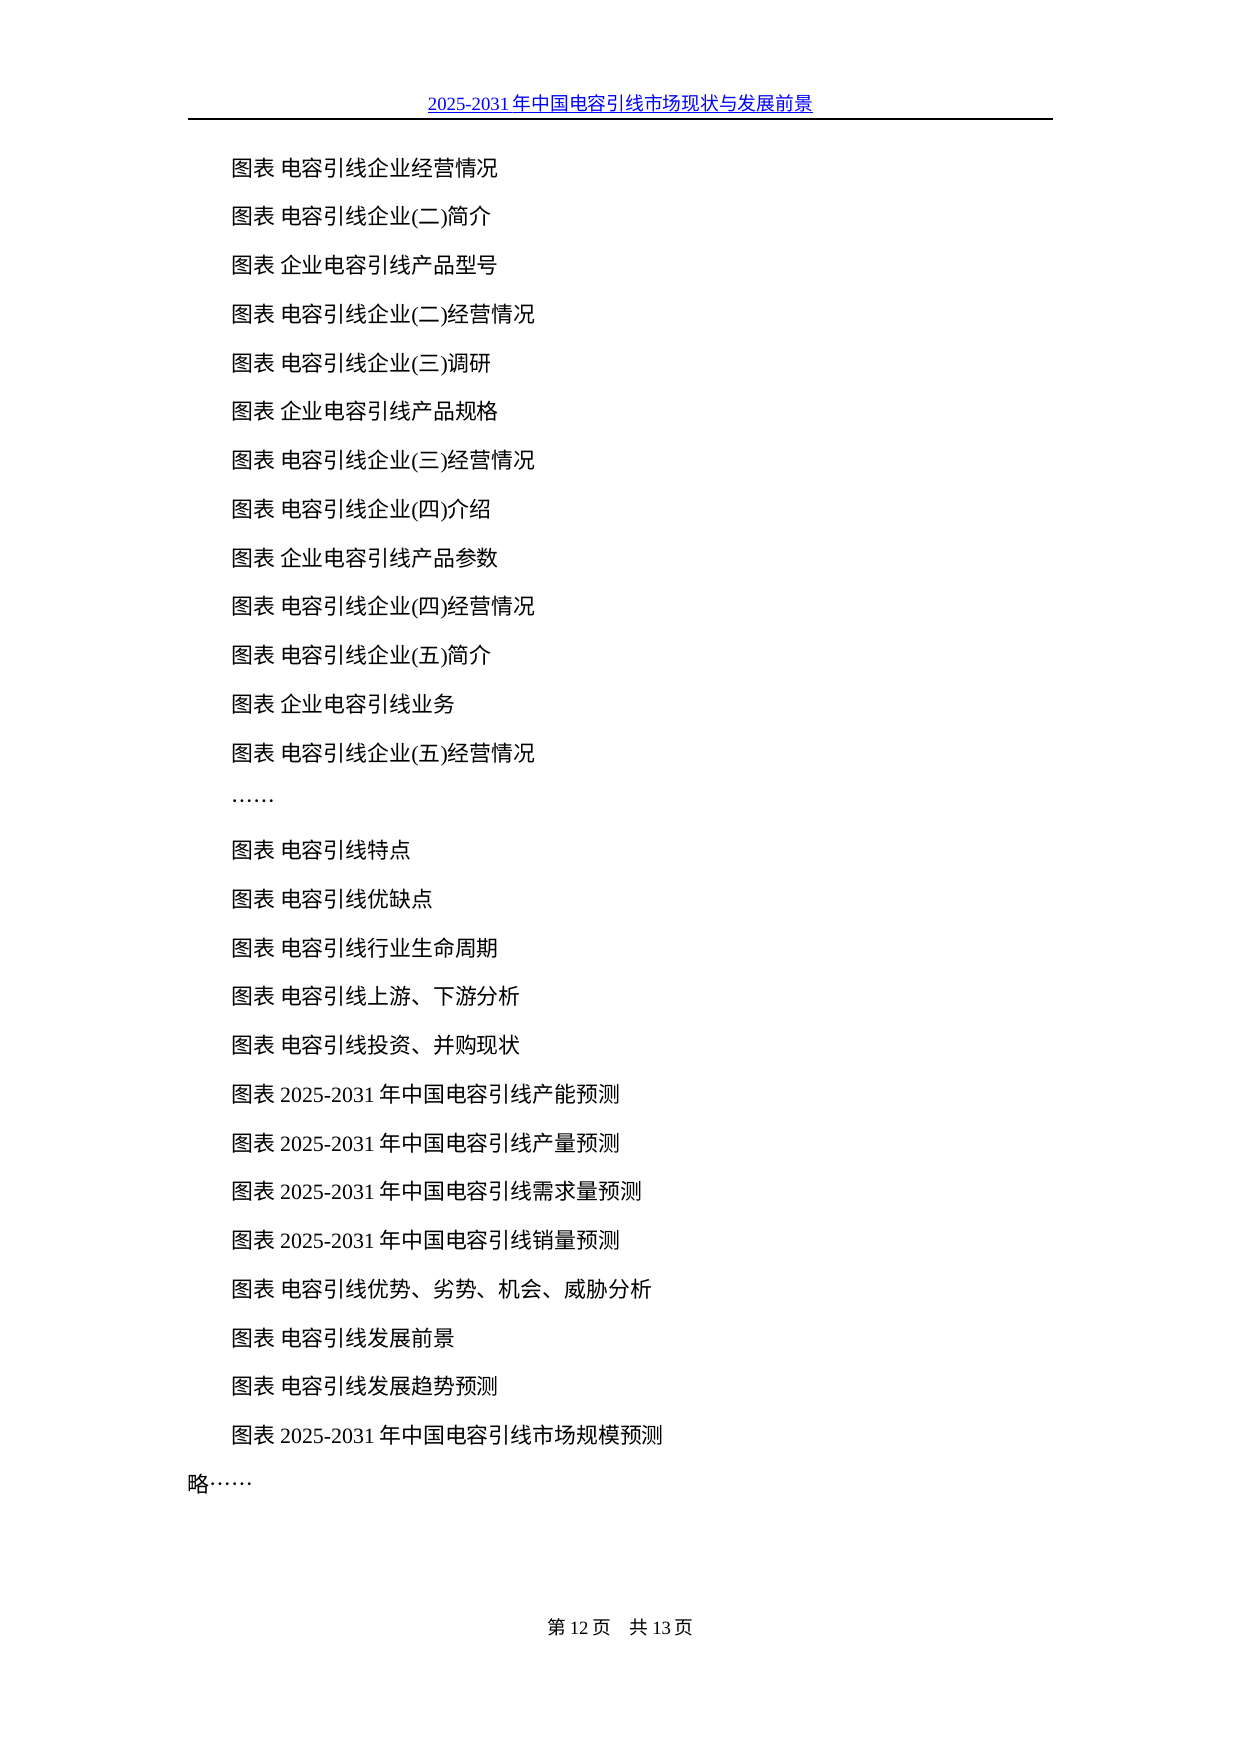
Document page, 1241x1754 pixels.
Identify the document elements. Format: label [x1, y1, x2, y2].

text [187, 150, 1053, 1499]
